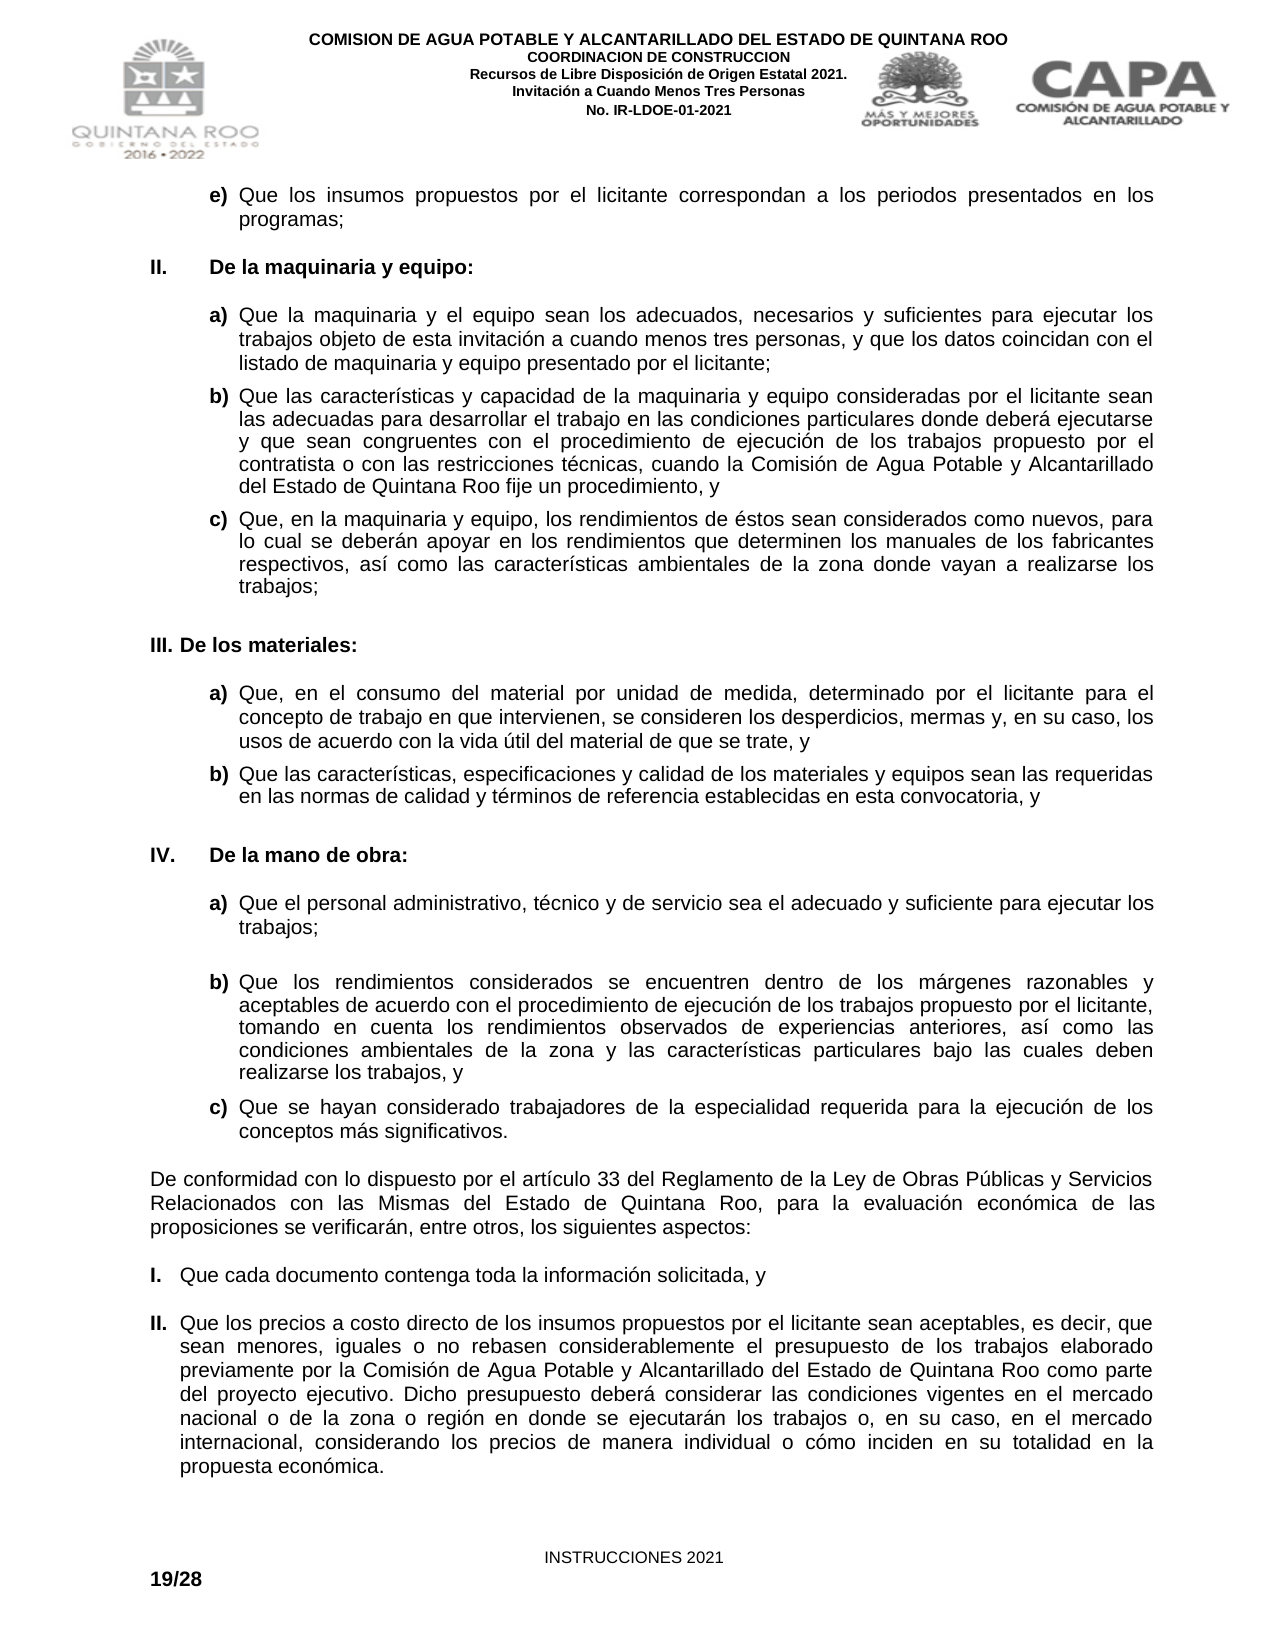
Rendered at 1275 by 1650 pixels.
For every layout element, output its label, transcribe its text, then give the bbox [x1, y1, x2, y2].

text b) Que los rendimientos considerados se encuentren dentro de los márgenes razonables y aceptables de acuerdo con el procedimiento de ejecución de los trabajos propuesto por el licitante, tomando en cuenta los rendimientos observados de experiencias anteriores, así como las condiciones ambientales de la zona y las características particulares bajo las cuales deben realizarse los trabajos, y [209, 972, 1155, 1084]
text IV. De la mano de obra: [150, 843, 1155, 867]
text b) Que las características y capacidad de la maquinaria y equipo consideradas por el licitante sean las adecuadas para desarrollar el trabajo en las condiciones particulares donde deberá ejecutarse y que sean congruentes con el procedimiento de ejecución de los trabajos propuesto por el contratista o con las restricciones técnicas, cuando la Comisión de Agua Potable y Alcantarillado del Estado de Quintana Roo fije un procedimiento, y [209, 386, 1155, 498]
text I. Que cada documento contenga toda la información solicitada, y [150, 1262, 1155, 1286]
text a) Que el personal administrativo, técnico y de servicio sea el adecuado y suficiente para ejecutar los trabajos; [209, 891, 1155, 939]
text II. De la maquinaria y equipo: [150, 255, 1155, 279]
text a) Que, en el consumo del material por unidad de medida, determinado por el licitante para el concepto de trabajo en que intervienen, se consideren los desperdicios, mermas y, en su caso, los usos de acuerdo con la vida útil del material de que se trate, y [209, 681, 1155, 753]
text De conformidad con lo dispuesto por el artículo 33 del Reglamento de la Ley de Obras Públicas y Servicios Relacionados con las Mismas del Estado de Quintana Roo, para la evaluación económica de las proposiciones se verificarán, entre otros, los siguientes aspectos: [150, 1167, 1155, 1238]
text c) Que se hayan considerado trabajadores de la especialidad requerida para la ejecución de los conceptos más significativos. [209, 1095, 1155, 1143]
text a) Que la maquinaria y el equipo sean los adecuados, necesarios y suficientes para ejecutar los trabajos objeto de esta invitación a cuando menos tres personas, y que los datos coincidan con el listado de maquinaria y equipo presentado por el licitante; [209, 303, 1155, 375]
text III. De los materiales: [150, 633, 1155, 657]
text e) Que los insumos propuestos por el licitante correspondan a los periodos presentados en los programas; [209, 183, 1155, 231]
text b) Que las características, especificaciones y calidad de los materiales y equipos sean las requeridas en las normas de calidad y términos de referencia establecidas en esta convocatoria, y [209, 763, 1155, 808]
text II. Que los precios a costo directo de los insumos propuestos por el licitante sean aceptables, es decir, que sean menores, iguales o no rebasen considerablemente el presupuesto de los trabajos elaborado previamente por la Comisión de Agua Potable y Alcantarillado del Estado de Quintana Roo como parte del proyecto ejecutivo. Dicho presupuesto deberá considerar las condiciones vigentes en el mercado nacional o de la zona o región en donde se ejecutarán los trabajos o, en su caso, en el mercado internacional, considerando los precios de manera individual o cómo inciden en su totalidad en la propuesta económica. [150, 1310, 1155, 1478]
text c) Que, en la maquinaria y equipo, los rendimientos de éstos sean considerados como nuevos, para lo cual se deberán apoyar en los rendimientos que determinen los manuales de los fabricantes respectivos, así como las características ambientales de la zona donde vayan a realizarse los trabajos; [209, 508, 1155, 598]
picture [65, 7, 1235, 180]
